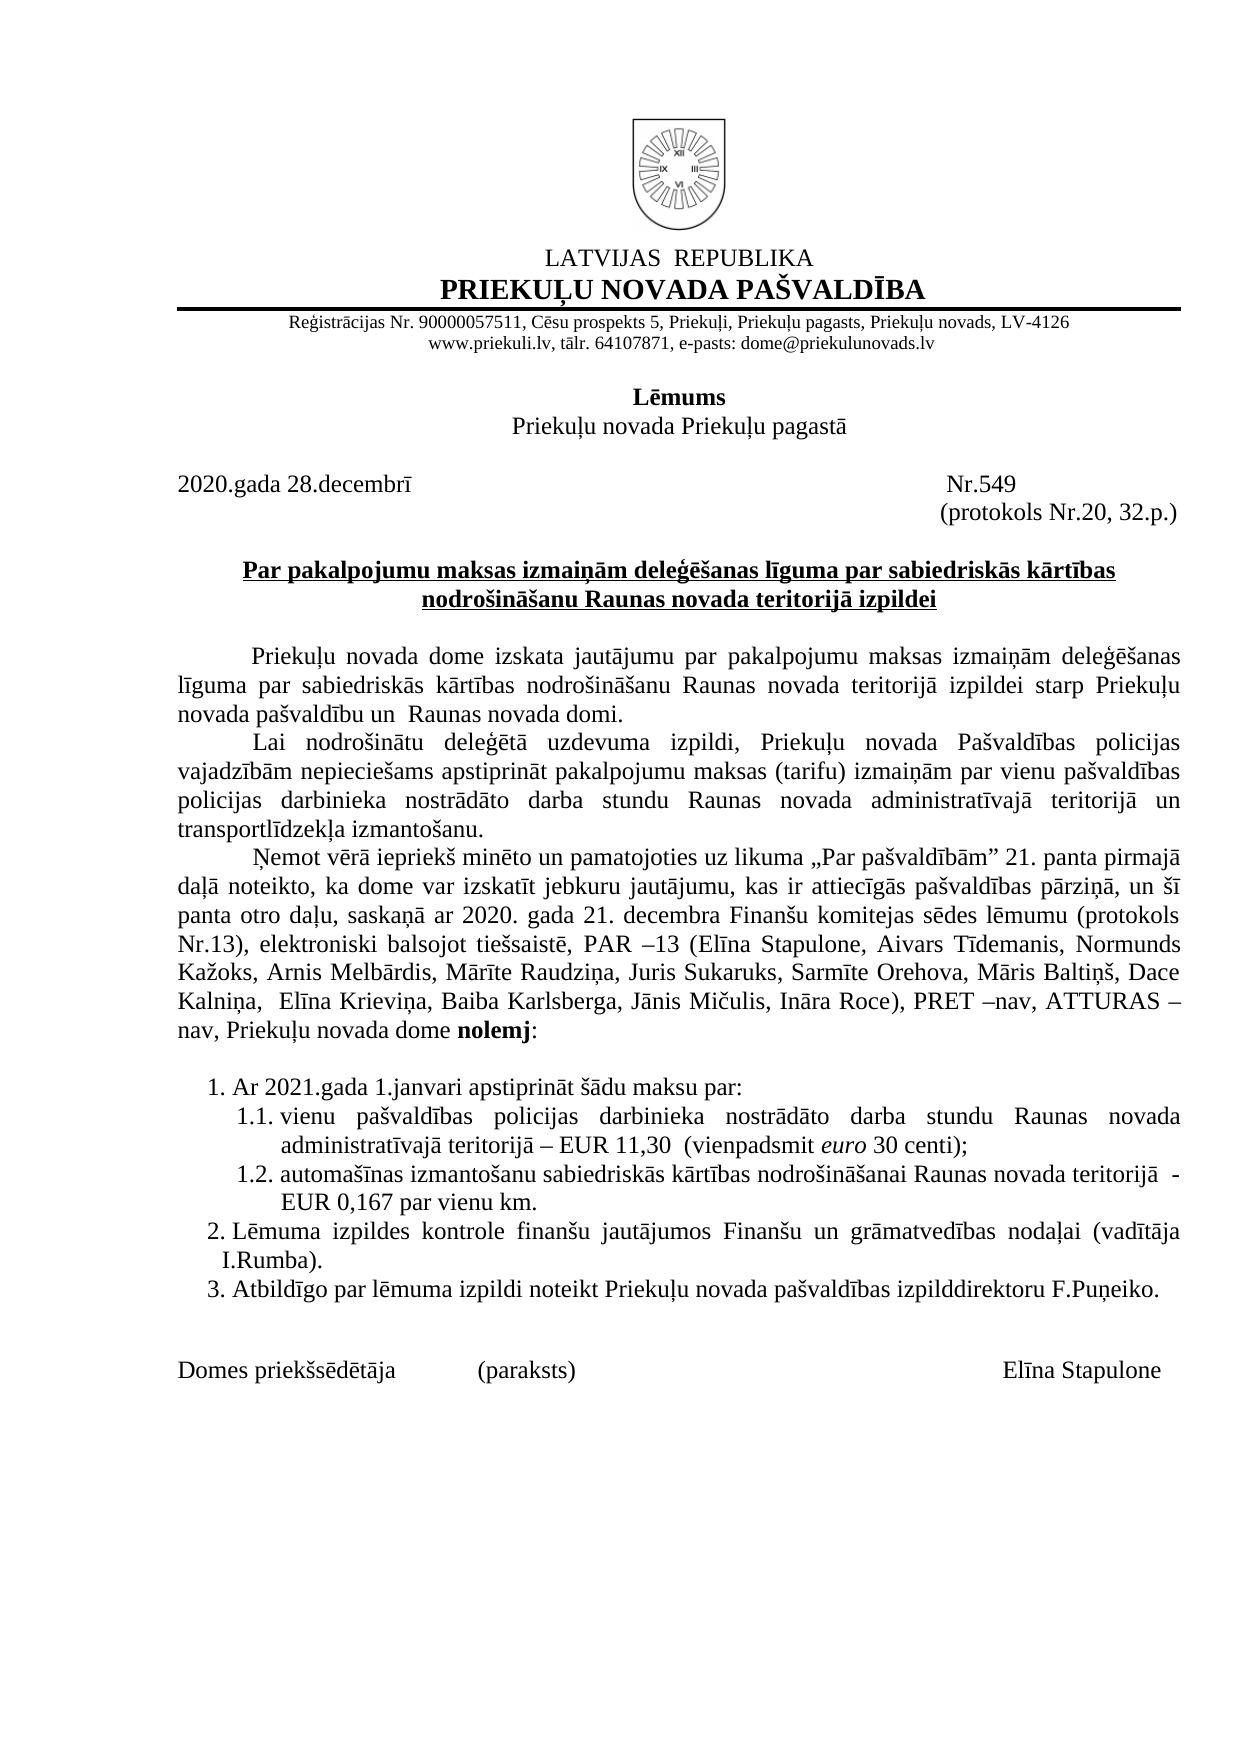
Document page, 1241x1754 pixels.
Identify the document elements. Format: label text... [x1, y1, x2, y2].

text Priekuļu novada Priekuļu pagastā [177, 411, 1181, 440]
text Par pakalpojumu maksas izmaiņām deleģēšanas līguma par sabiedriskās kārtības nodrošināšanu Raunas novada teritorijā izpildei [177, 555, 1181, 612]
text Ņemot vērā iepriekš minēto un pamatojoties uz likuma „Par pašvaldībām” 21. panta pirmajā daļā noteikto, ka dome var izskatīt jebkuru jautājumu, kas ir attiecīgās pašvaldības pārziņā, un šī panta otro daļu, saskaņā ar 2020. gada 21. decembra Finanšu komitejas sēdes lēmumu (protokols Nr.13), elektroniski balsojot tiešsaistē, PAR –13 (Elīna Stapulone, Aivars Tīdemanis, Normunds Kažoks, Arnis Melbārdis, Mārīte Raudziņa, Juris Sukaruks, Sarmīte Orehova, Māris Baltiņš, Dace Kalniņa, Elīna Krieviņa, Baiba Karlsberga, Jānis Mičulis, Ināra Roce), PRET –nav, ATTURAS –nav, Priekuļu novada dome nolemj: [177, 842, 1181, 1044]
text Reģistrācijas Nr. 90000057511, Cēsu prospekts 5, Priekuļi, Priekuļu pagasts, Priekuļu novads, LV-4126 [177, 311, 1181, 332]
text Lēmums [177, 382, 1181, 411]
list Atbildīgo par lēmuma izpildi noteikt Priekuļu novada pašvaldības izpilddirektoru F.Puņeiko. [207, 1274, 1181, 1302]
text Domes priekšsēdētāja (paraksts) Elīna Stapulone [177, 1356, 1181, 1384]
text www.priekuli.lv, tālr. 64107871, e-pasts: dome@priekulunovads.lv [177, 332, 1181, 354]
text 2020.gada 28.decembrī Nr.549 [177, 469, 1181, 497]
list vienu pašvaldības policijas darbinieka nostrādāto darba stundu Raunas novada administratīvajā teritorijā – EUR 11,30 (vienpadsmit euro 30 centi); [236, 1101, 1181, 1159]
text (protokols Nr.20, 32.p.) [177, 497, 1181, 526]
text Priekuļu novada dome izskata jautājumu par pakalpojumu maksas izmaiņām deleģēšanas līguma par sabiedriskās kārtības nodrošināšanu Raunas novada teritorijā izpildei starp Priekuļu novada pašvaldību un Raunas novada domi. [177, 641, 1181, 727]
list automašīnas izmantošanu sabiedriskās kārtības nodrošināšanai Raunas novada teritorijā - EUR 0,167 par vienu km. [236, 1159, 1181, 1216]
list Lēmuma izpildes kontrole finanšu jautājumos Finanšu un grāmatvedības nodaļai (vadītāja I.Rumba). [207, 1216, 1181, 1274]
text PRIEKUĻU NOVADA PAŠVALDĪBA [177, 272, 1181, 307]
text LATVIJAS REPUBLIKA [177, 243, 1181, 272]
picture [631, 118, 727, 231]
text Lai nodrošinātu deleģētā uzdevuma izpildi, Priekuļu novada Pašvaldības policijas vajadzībām nepieciešams apstiprināt pakalpojumu maksas (tarifu) izmaiņām par vienu pašvaldības policijas darbinieka nostrādāto darba stundu Raunas novada administratīvajā teritorijā un transportlīdzekļa izmantošanu. [177, 727, 1181, 842]
list Ar 2021.gada 1.janvari apstiprināt šādu maksu par: [130, 1072, 1181, 1101]
